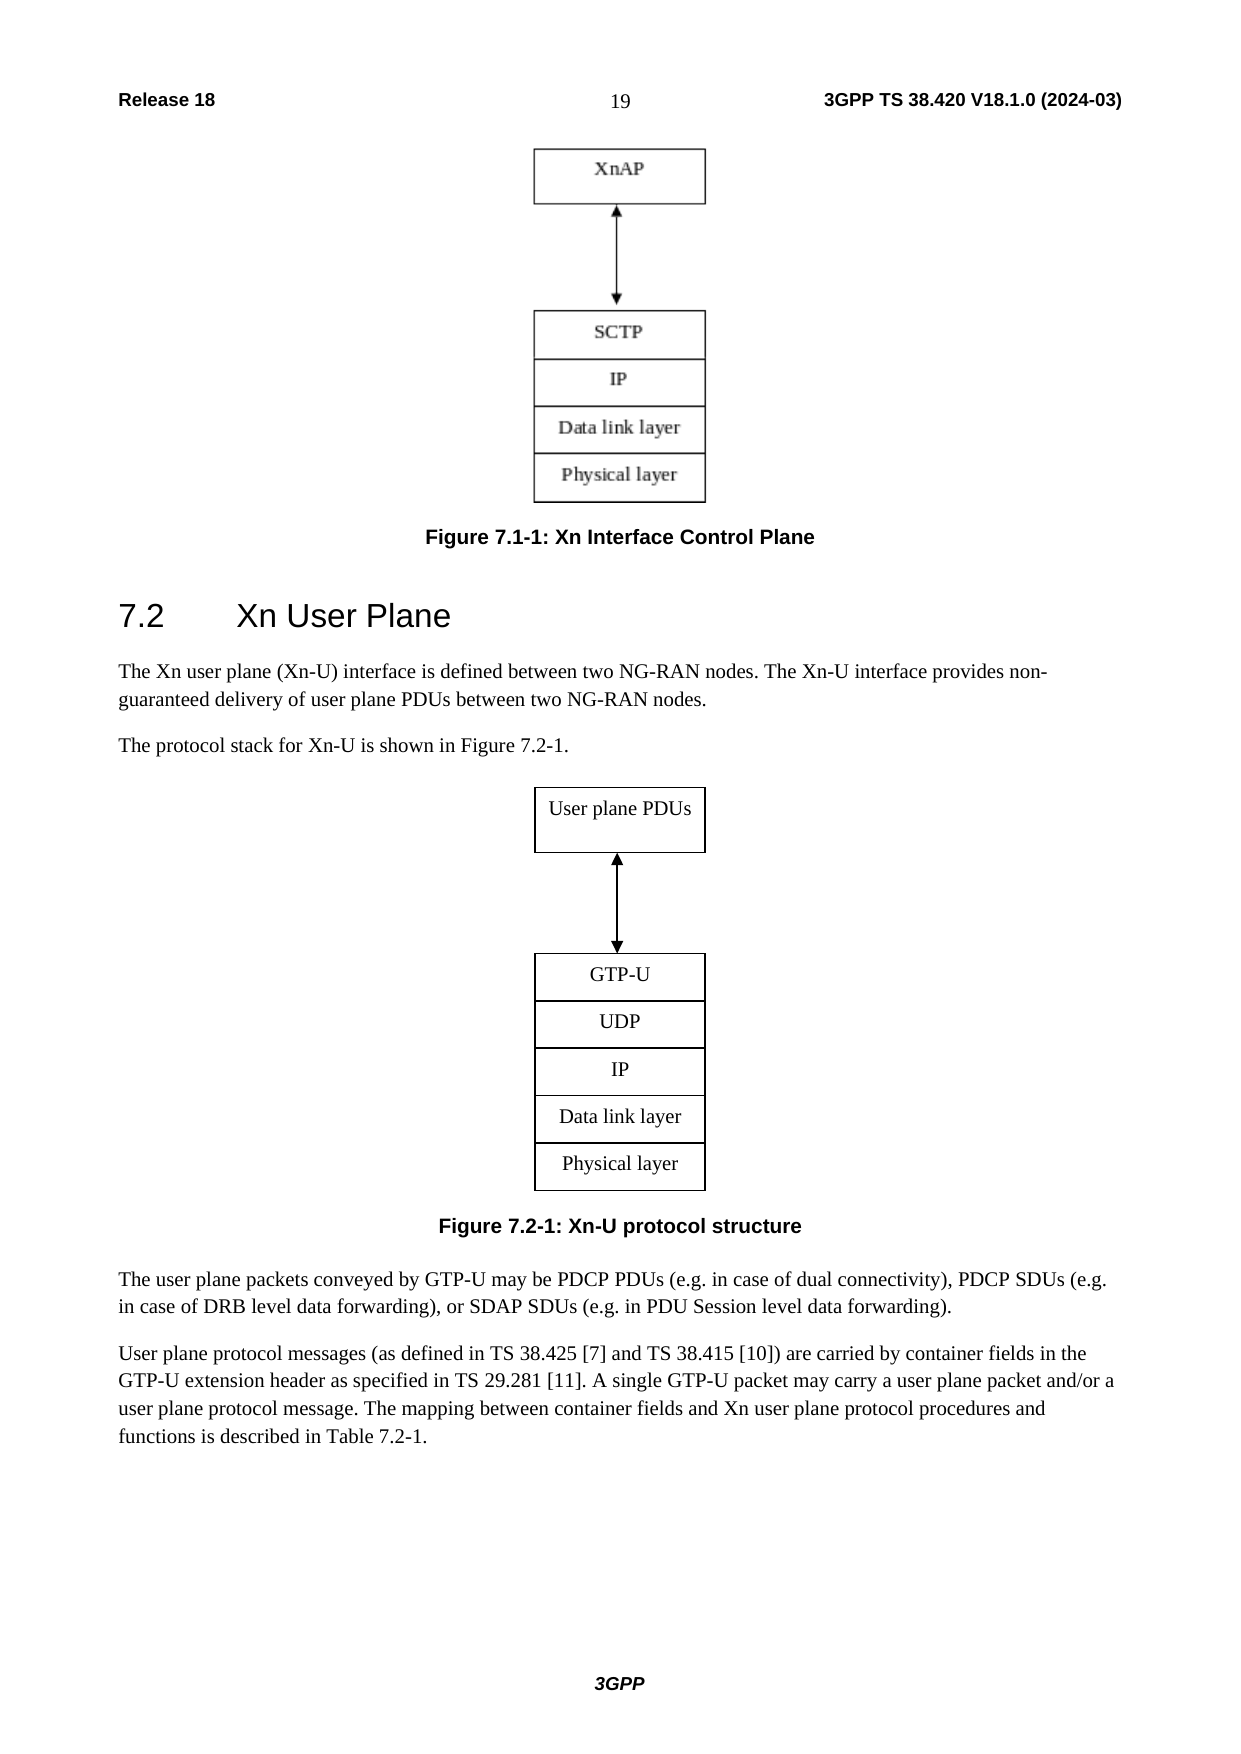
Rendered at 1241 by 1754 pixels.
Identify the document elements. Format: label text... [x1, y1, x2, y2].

text User plane protocol messages (as defined in TS 38.425 [7] and TS 38.415 [10]) are carried by container fields in the GTP-U extension header as specified in TS 29.281 [11]. A single GTP-U packet may carry a user plane packet and/or a user plane protocol message. The mapping between container fields and Xn user plane protocol procedures and functions is described in Table 7.2-1. [118, 1341, 1122, 1448]
text Figure 7.1-1: Xn Interface Control Plane [118, 525, 1122, 549]
text Figure 7.2-1: Xn-U protocol structure [118, 1214, 1122, 1238]
text The user plane packets conveyed by GTP-U may be PDCP PDUs (e.g. in case of dual connectivity), PDCP SDUs (e.g. in case of DRB level data forwarding), or SDAP SDUs (e.g. in PDU Session level data forwarding). [118, 1267, 1122, 1318]
text The protocol stack for Xn-U is shown in Figure 7.2-1. [118, 733, 1122, 757]
text The Xn user plane (Xn-U) interface is defined between two NG-RAN nodes. The Xn-U interface provides non-guaranteed delivery of user plane PDUs between two NG-RAN nodes. [118, 659, 1122, 711]
subtitle 7.2 Xn User Plane [118, 596, 1122, 635]
